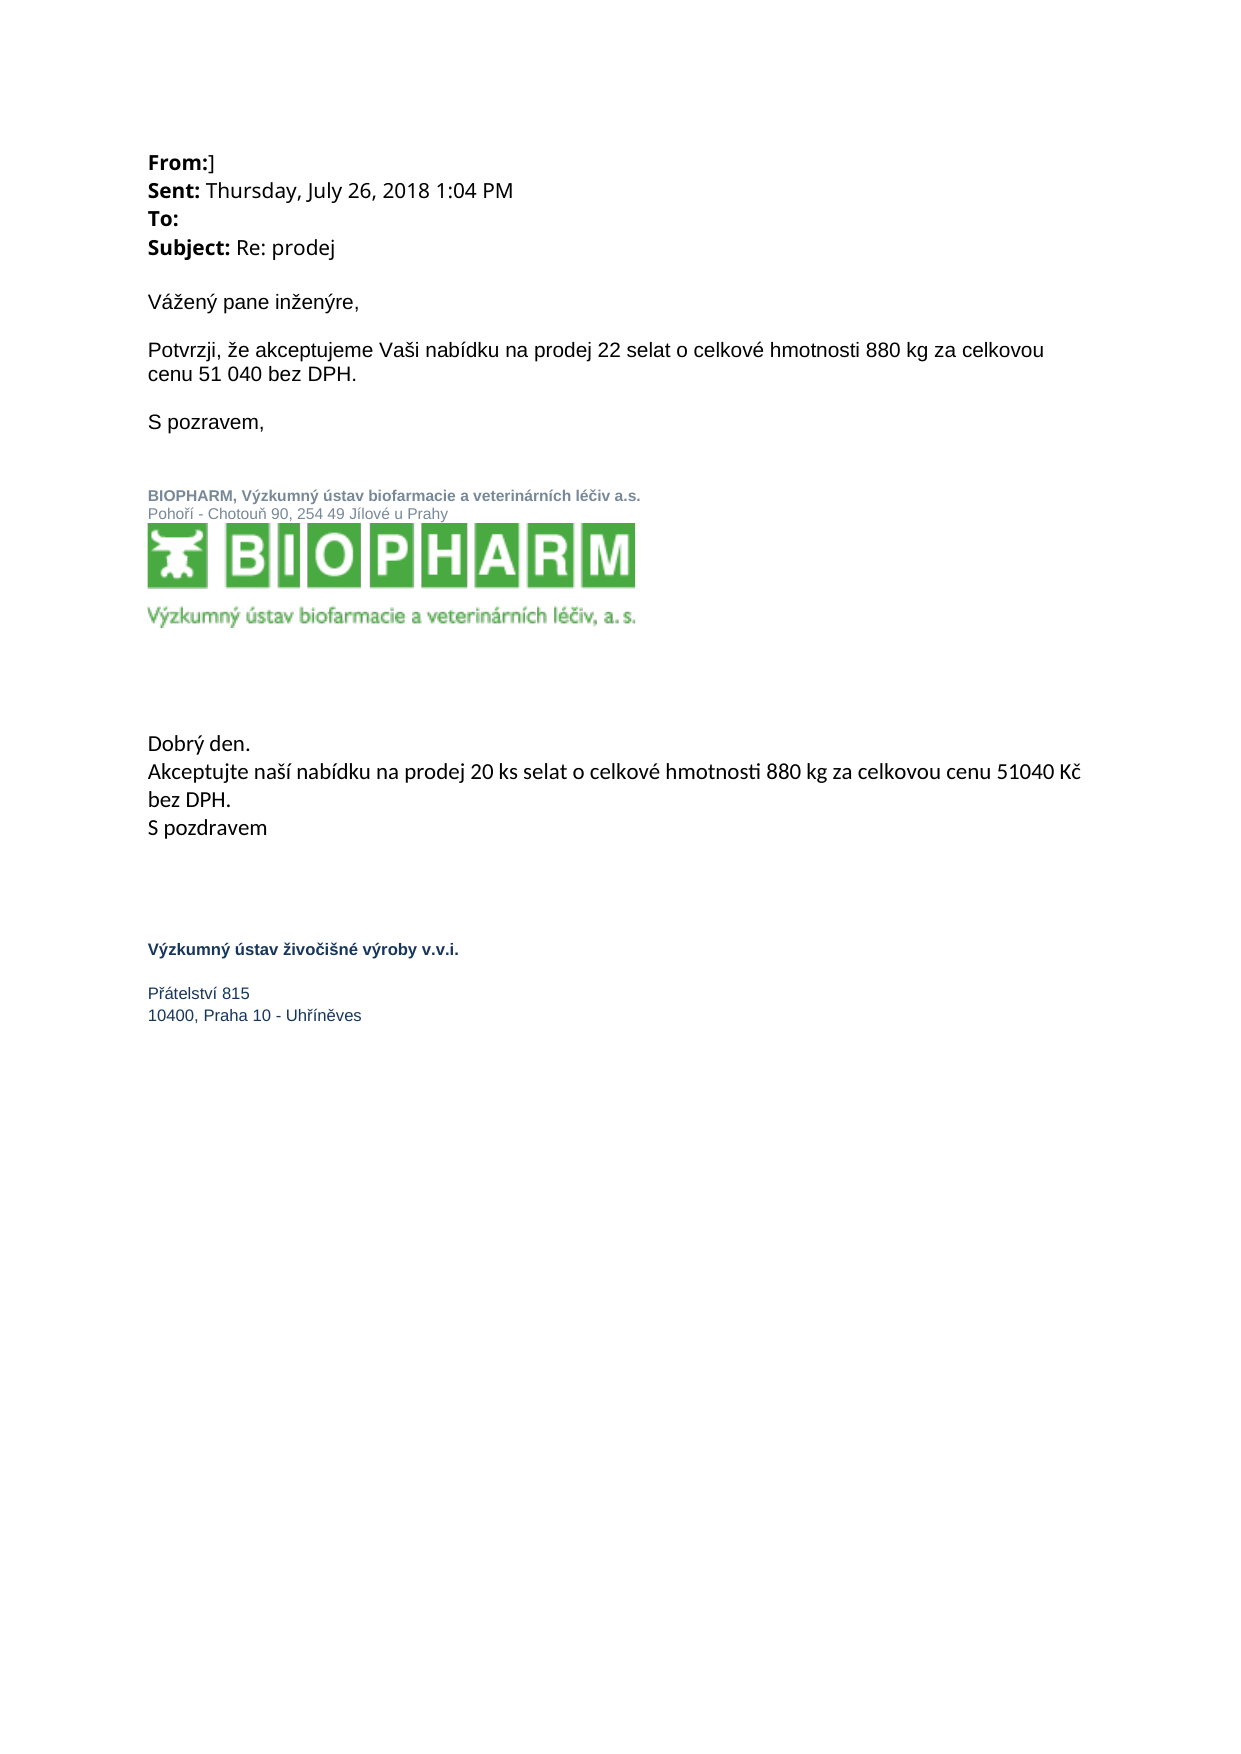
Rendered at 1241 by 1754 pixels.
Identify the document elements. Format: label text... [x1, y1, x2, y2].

text Vážený pane inženýre, [148, 290, 1093, 314]
text To: Subject: Re: prodej [148, 204, 1093, 261]
text Potvrzji, že akceptujeme Vaši nabídku na prodej 22 selat o celkové hmotnosti 880 kg za celkovou cenu 51 040 bez DPH. [148, 338, 1093, 386]
text S pozravem, [148, 410, 1093, 434]
text Výzkumný ústav živočišné výroby v.v.i. Přátelství 815 10400, Praha 10 - Uhříněves [148, 869, 1093, 1058]
text Akceptujte naší nabídku na prodej 20 ks selat o celkové hmotnosti 880 kg za celkovou cenu 51040 Kč bez DPH. [148, 757, 1093, 813]
picture [147, 523, 636, 628]
text From:] Sent: Thursday, July 26, 2018 1:04 PM [148, 148, 1093, 204]
text Dobrý den. [148, 729, 1093, 757]
text S pozdravem [148, 813, 1093, 841]
